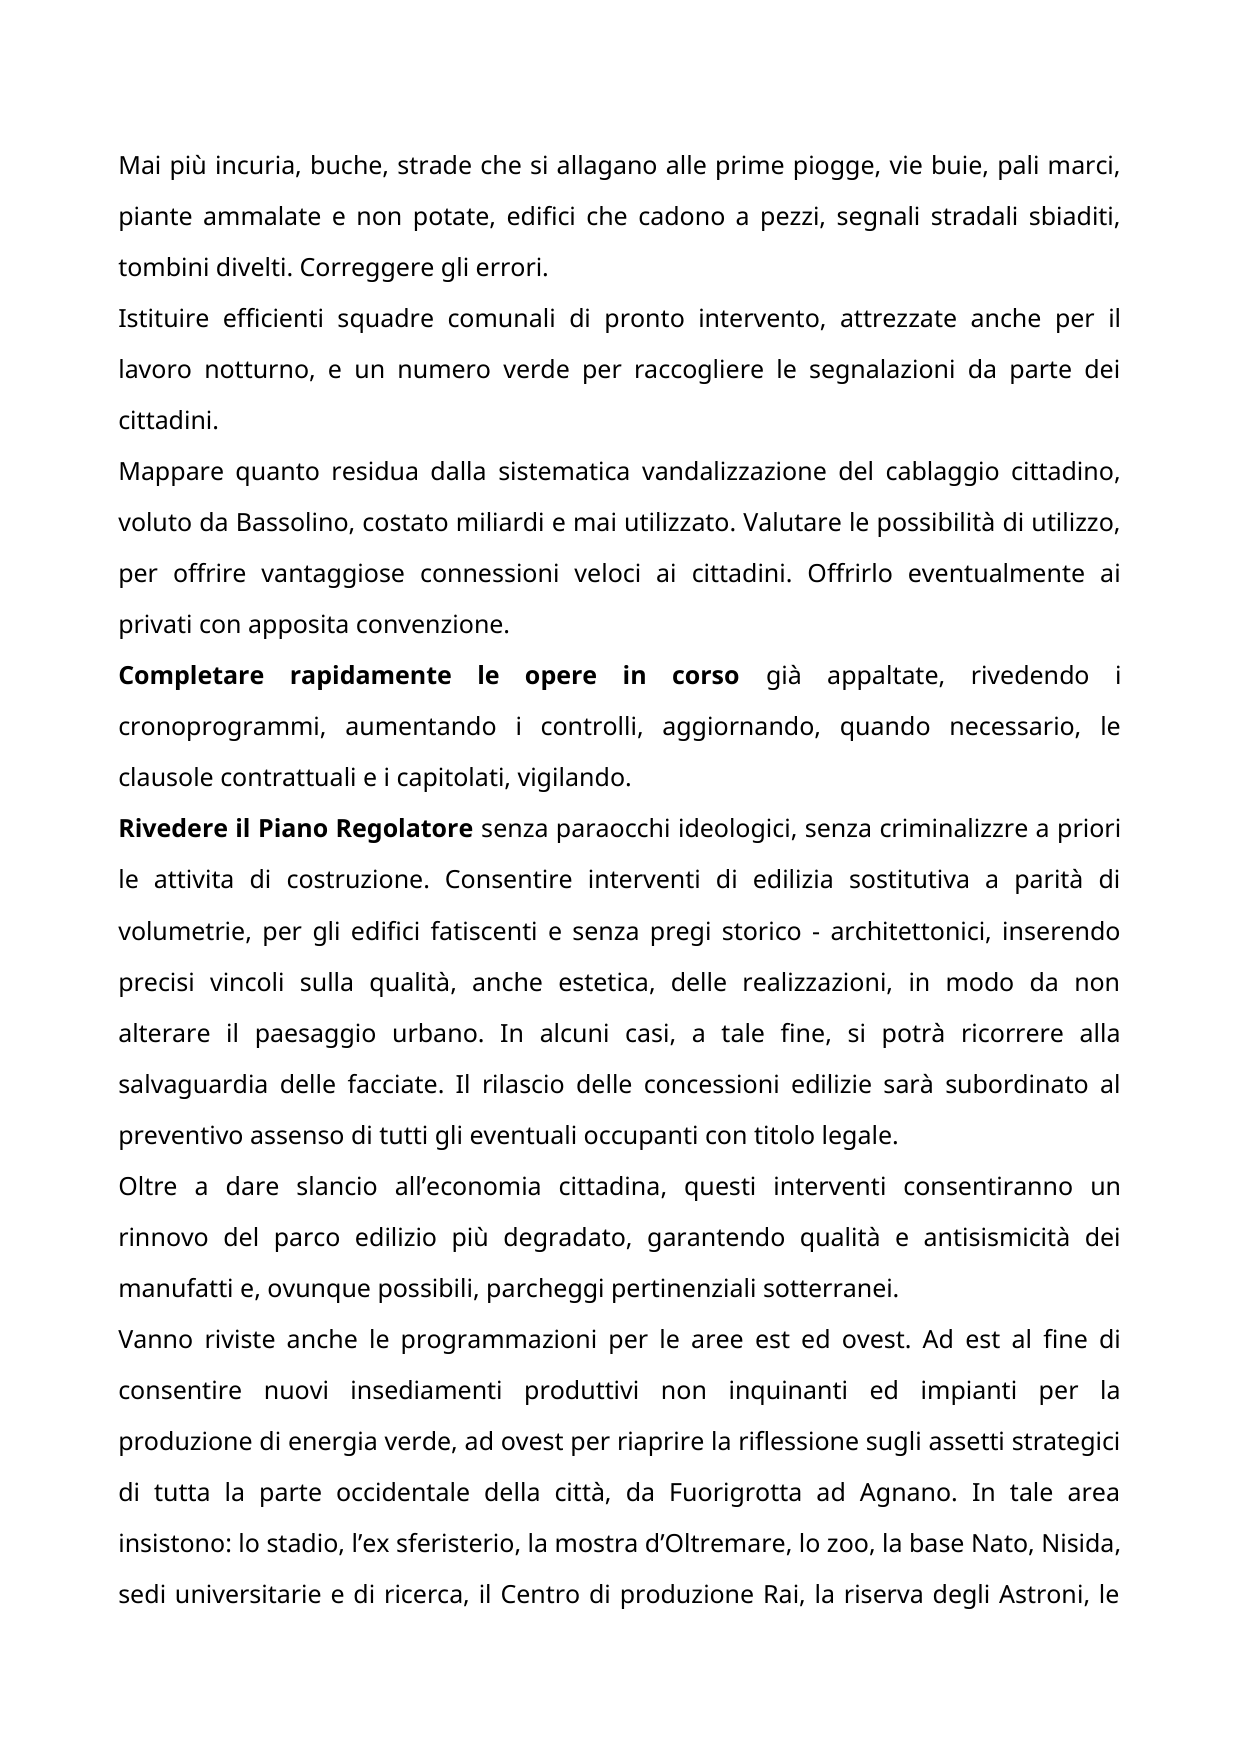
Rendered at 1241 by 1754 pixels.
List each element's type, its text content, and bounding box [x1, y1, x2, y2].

text Rivedere il Piano Regolatore senza paraocchi ideologici, senza criminalizzre a priori le attivita di costruzione. Consentire interventi di edilizia sostitutiva a parità di volumetrie, per gli edifici fatiscenti e senza pregi storico - architettonici, inserendo precisi vincoli sulla qualità, anche estetica, delle realizzazioni, in modo da non alterare il paesaggio urbano. In alcuni casi, a tale fine, si potrà ricorrere alla salvaguardia delle facciate. Il rilascio delle concessioni edilizie sarà subordinato al preventivo assenso di tutti gli eventuali occupanti con titolo legale. [118, 811, 1122, 1151]
text Completare rapidamente le opere in corso già appaltate, rivedendo i cronoprogrammi, aumentando i controlli, aggiornando, quando necessario, le clausole contrattuali e i capitolati, vigilando. [118, 658, 1122, 794]
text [118, 1322, 1122, 1611]
text Istituire efficienti squadre comunali di pronto intervento, attrezzate anche per il lavoro notturno, e un numero verde per raccogliere le segnalazioni da parte dei cittadini. [118, 301, 1122, 437]
text Mappare quanto residua dalla sistematica vandalizzazione del cablaggio cittadino, voluto da Bassolino, costato miliardi e mai utilizzato. Valutare le possibilità di utilizzo, per offrire vantaggiose connessioni veloci ai cittadini. Offrirlo eventualmente ai privati con apposita convenzione. [118, 454, 1122, 641]
text Oltre a dare slancio all’economia cittadina, questi interventi consentiranno un rinnovo del parco edilizio più degradato, garantendo qualità e antisismicità dei manufatti e, ovunque possibili, parcheggi pertinenziali sotterranei. [118, 1168, 1122, 1304]
text Mai più incuria, buche, strade che si allagano alle prime piogge, vie buie, pali marci, piante ammalate e non potate, edifici che cadono a pezzi, segnali stradali sbiaditi, tombini divelti. Correggere gli errori. [118, 148, 1122, 284]
